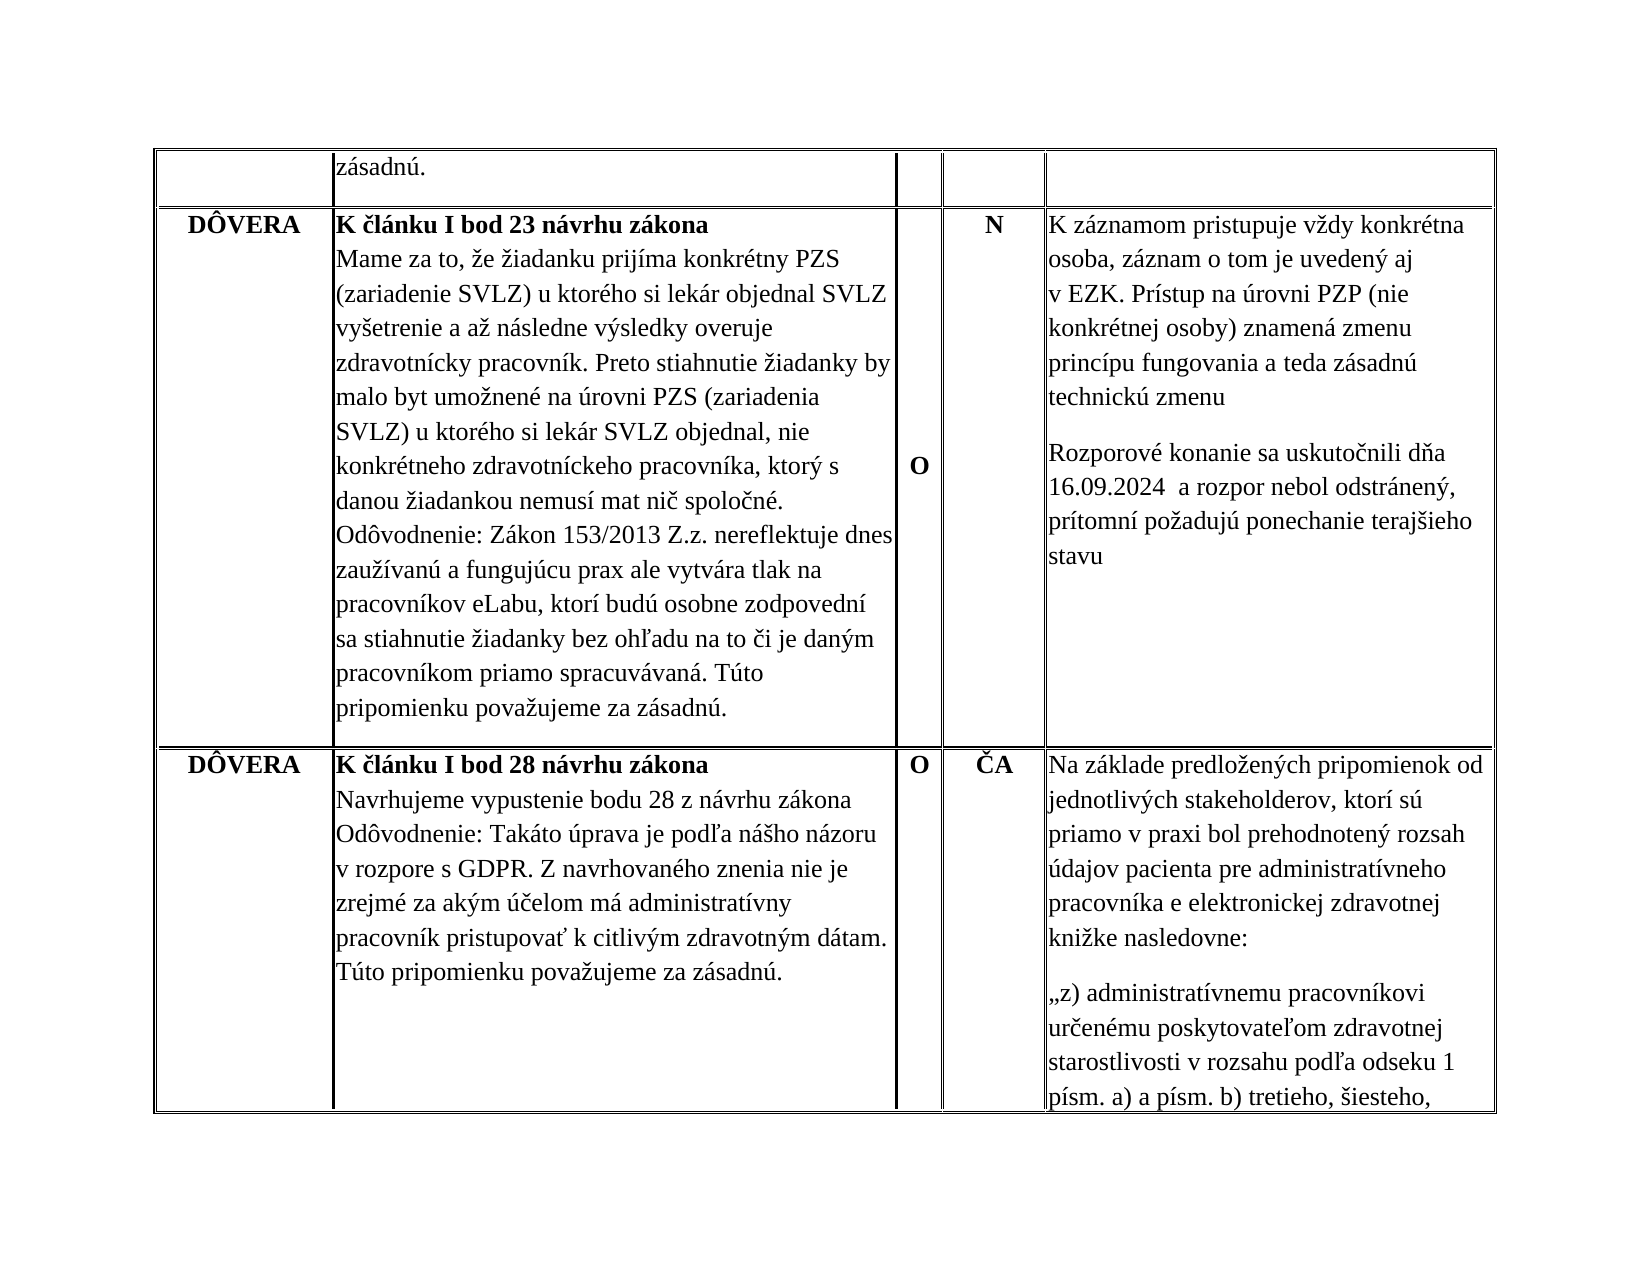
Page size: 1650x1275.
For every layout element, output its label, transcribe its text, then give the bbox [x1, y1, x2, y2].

table_cell ČA [943, 750, 1046, 1111]
table_cell DÔVERA [157, 151, 333, 206]
table_cell DÔVERA [157, 746, 333, 1111]
table_cell DÔVERA [155, 206, 333, 746]
table_cell O [896, 151, 943, 206]
table_cell K článku I bod 23 návrhu zákona Mame za to, že žiadanku prijíma konkrétny PZS (zariadenie SVLZ) u ktorého si lekár objednal SVLZ vyšetrenie a až následne výsledky overuje zdravotnícky pracovník. Preto stiahnutie žiadanky by malo byt umožnené na úrovni PZS (zariadenia SVLZ) u ktorého si lekár SVLZ objednal, nie konkrétneho zdravotníckeho pracovníka, ktorý s danou žiadankou nemusí mat nič spoločné. Odôvodnenie: Zákon 153/2013 Z.z. nereflektuje dnes zaužívanú a fungujúcu prax ale vytvára tlak na pracovníkov eLabu, ktorí budú osobne zodpovední sa stiahnutie žiadanky bez ohľadu na to či je daným pracovníkom priamo spracuvávaná. Túto pripomienku považujeme za zásadnú. [335, 209, 895, 746]
table_cell N [943, 151, 1046, 206]
table_cell K záznamom pristupuje vždy konkrétna osoba, záznam o tom je uvedený aj v EZK. Prístup na úrovni PZP (nie konkrétnej osoby) znamená zmenu princípu fungovania a teda zásadnú technickú zmenu Rozporové konanie sa uskutočnili dňa 16.09.2024 a rozpor nebol odstránený, prítomní požadujú ponechanie terajšieho stavu [1046, 206, 1495, 746]
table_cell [333, 151, 896, 206]
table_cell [333, 750, 896, 1111]
table_cell O [898, 209, 941, 746]
table_cell O [896, 750, 943, 1111]
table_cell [1046, 151, 1494, 206]
table_cell N [944, 209, 1044, 746]
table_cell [1046, 746, 1494, 1111]
